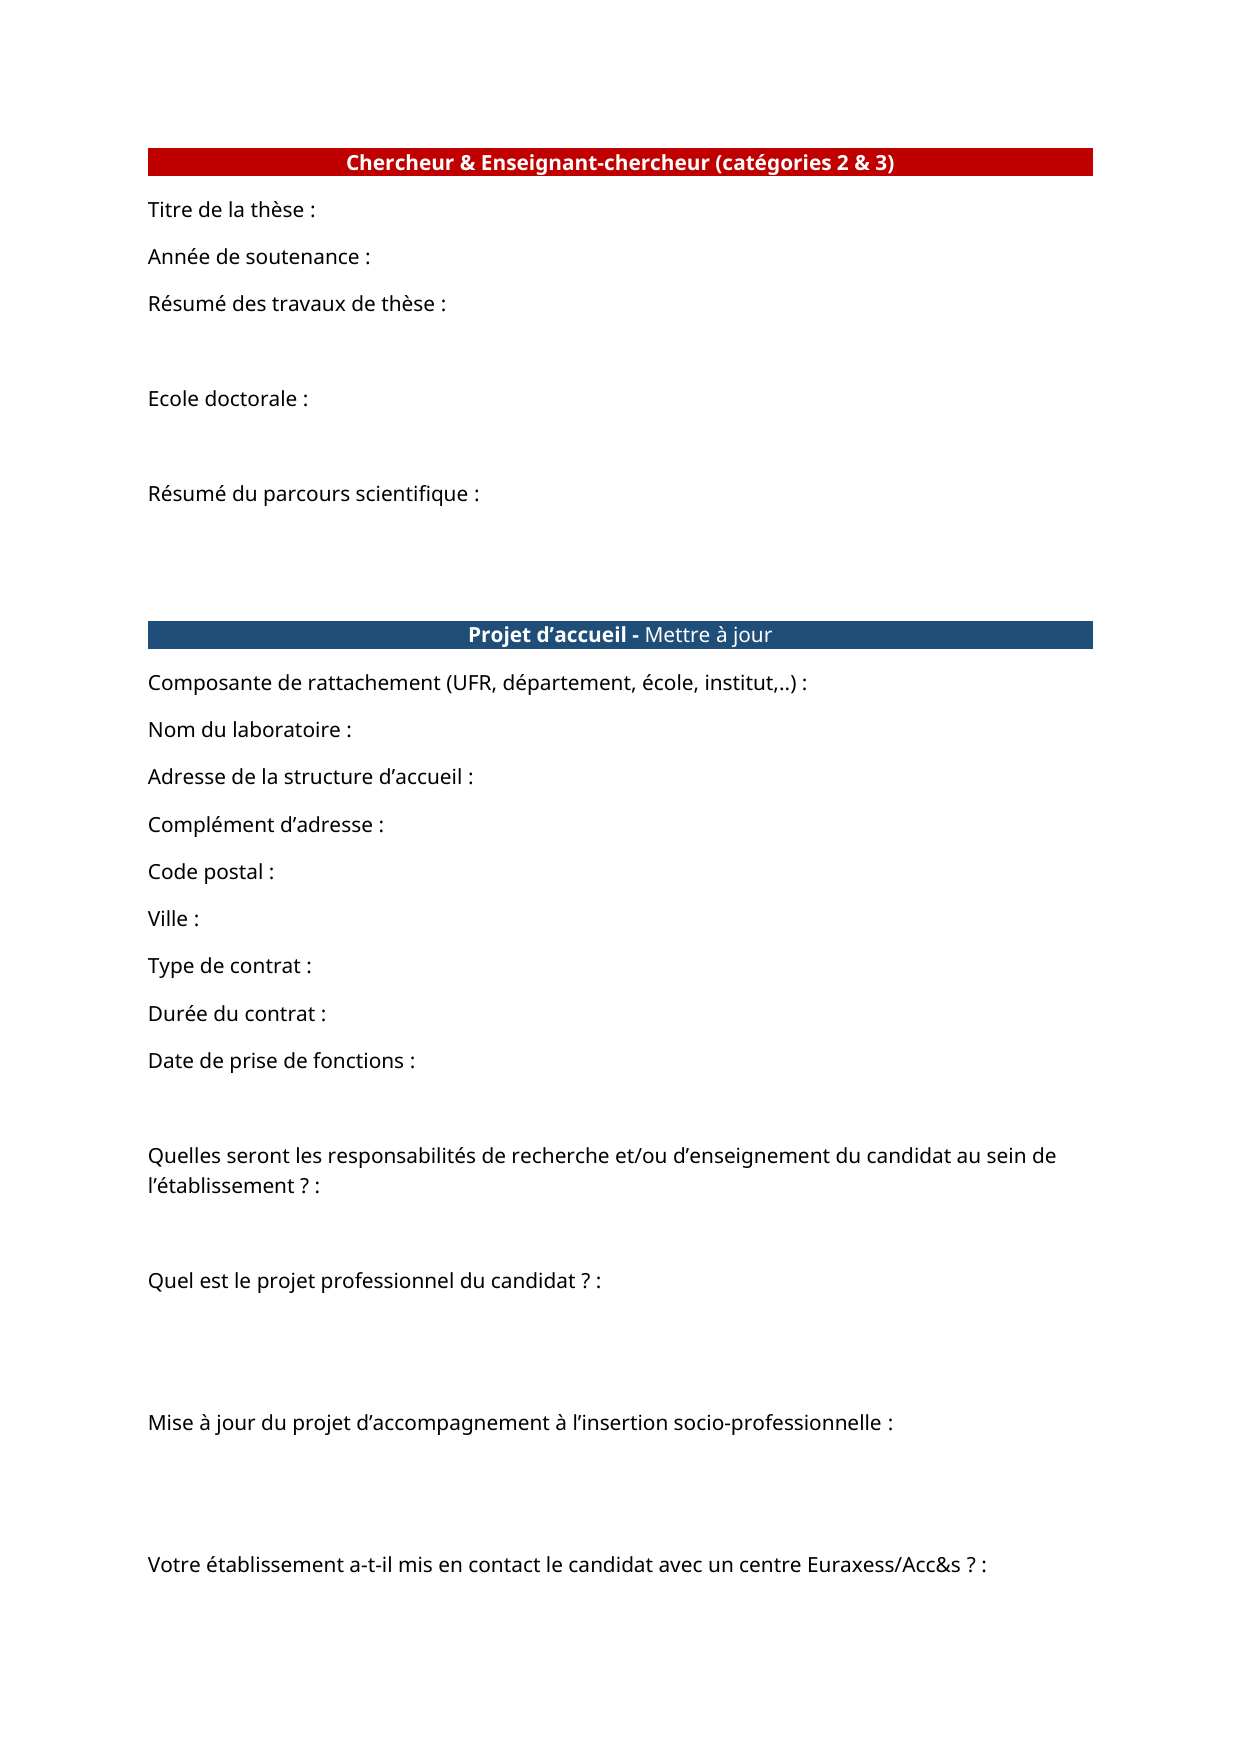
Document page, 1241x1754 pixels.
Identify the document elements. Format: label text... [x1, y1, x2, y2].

text Votre établissement a-t-il mis en contact le candidat avec un centre Euraxess/Acc&s ? : [148, 1550, 1093, 1578]
text Titre de la thèse : [148, 195, 1093, 223]
text Complément d’adresse : [148, 810, 1093, 838]
text Nom du laboratoire : [148, 715, 1093, 743]
text Quel est le projet professionnel du candidat ? : [148, 1266, 1093, 1294]
text Code postal : [148, 857, 1093, 885]
text Résumé du parcours scientifique : [148, 479, 1093, 507]
text Chercheur & Enseignant-chercheur (catégories 2 & 3) [148, 148, 1093, 176]
text Adresse de la structure d’accueil : [148, 762, 1093, 791]
text Ville : [148, 904, 1093, 933]
text Projet d’accueil - Mettre à jour [148, 621, 1093, 649]
text Année de soutenance : [148, 242, 1093, 271]
text Composante de rattachement (UFR, département, école, institut,..) : [148, 668, 1093, 696]
text Ecole doctorale : [148, 384, 1093, 412]
text Type de contrat : [148, 952, 1093, 980]
text Quelles seront les responsabilités de recherche et/ou d’enseignement du candidat au sein de l’établissement ? : [148, 1141, 1093, 1200]
text Mise à jour du projet d’accompagnement à l’insertion socio-professionnelle : [148, 1408, 1093, 1436]
text Date de prise de fonctions : [148, 1046, 1093, 1074]
text Durée du contrat : [148, 999, 1093, 1027]
text Résumé des travaux de thèse : [148, 289, 1093, 318]
